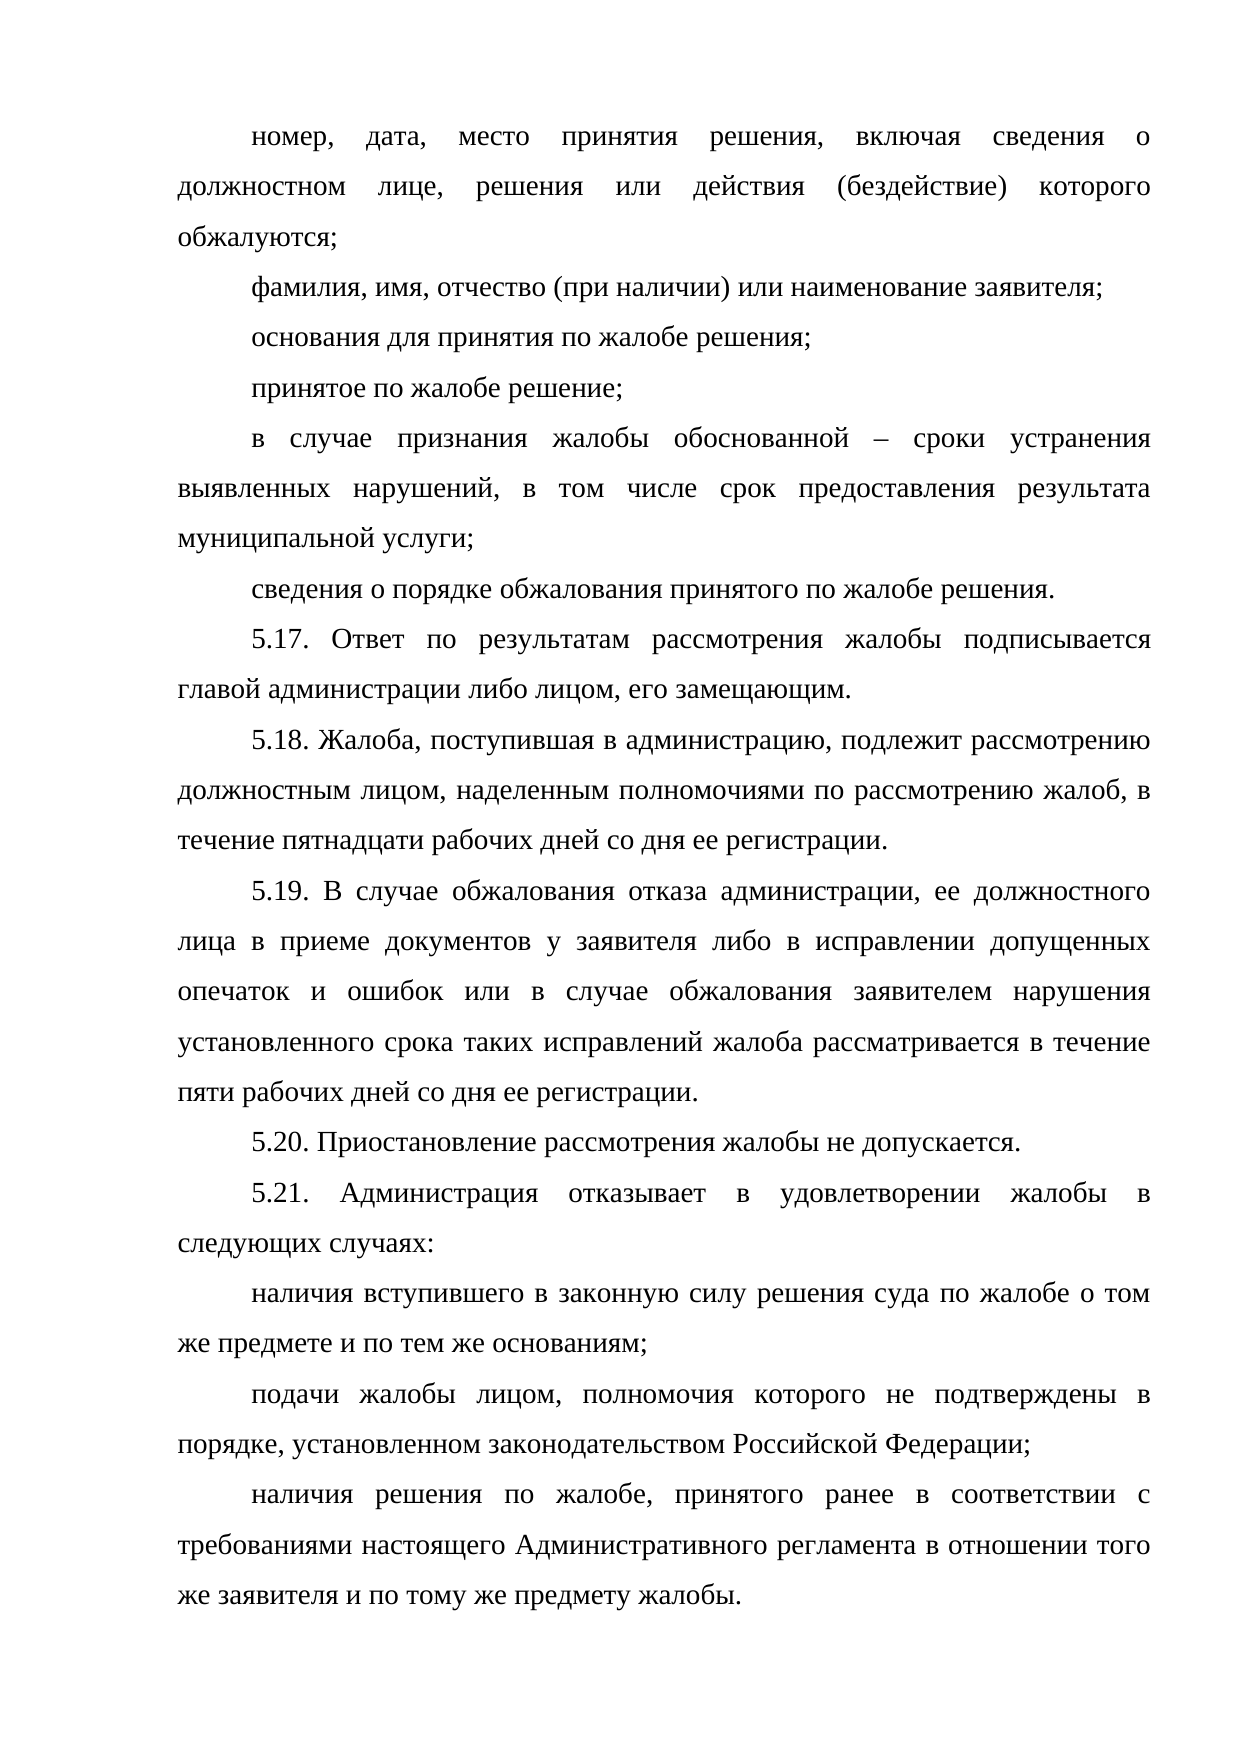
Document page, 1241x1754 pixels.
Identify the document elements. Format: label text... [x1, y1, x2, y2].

text наличия решения по жалобе, принятого ранее в соответствии с требованиями настоящего Административного регламента в отношении того же заявителя и по тому же предмету жалобы. [177, 1477, 1152, 1611]
text подачи жалобы лицом, полномочия которого не подтверждены в порядке, установленном законодательством Российской Федерации; [177, 1376, 1152, 1460]
text 5.19. В случае обжалования отказа администрации, ее должностного лица в приеме документов у заявителя либо в исправлении допущенных опечаток и ошибок или в случае обжалования заявителем нарушения установленного срока таких исправлений жалоба рассматривается в течение пяти рабочих дней со дня ее регистрации. [177, 873, 1152, 1108]
text 5.21. Администрация отказывает в удовлетворении жалобы в следующих случаях: [177, 1175, 1152, 1258]
text основания для принятия по жалобе решения; [177, 319, 1152, 353]
text 5.18. Жалоба, поступившая в администрацию, подлежит рассмотрению должностным лицом, наделенным полномочиями по рассмотрению жалоб, в течение пятнадцати рабочих дней со дня ее регистрации. [177, 722, 1152, 856]
text наличия вступившего в законную силу решения суда по жалобе о том же предмете и по тем же основаниям; [177, 1275, 1152, 1359]
text сведения о порядке обжалования принятого по жалобе решения. [177, 571, 1152, 604]
text фамилия, имя, отчество (при наличии) или наименование заявителя; [177, 269, 1152, 303]
text принятое по жалобе решение; [177, 370, 1152, 403]
text в случае признания жалобы обоснованной – сроки устранения выявленных нарушений, в том числе срок предоставления результата муниципальной услуги; [177, 420, 1152, 554]
text 5.17. Ответ по результатам рассмотрения жалобы подписывается главой администрации либо лицом, его замещающим. [177, 621, 1152, 705]
text номер, дата, место принятия решения, включая сведения о должностном лице, решения или действия (бездействие) которого обжалуются; [177, 118, 1152, 252]
text 5.20. Приостановление рассмотрения жалобы не допускается. [177, 1124, 1152, 1158]
